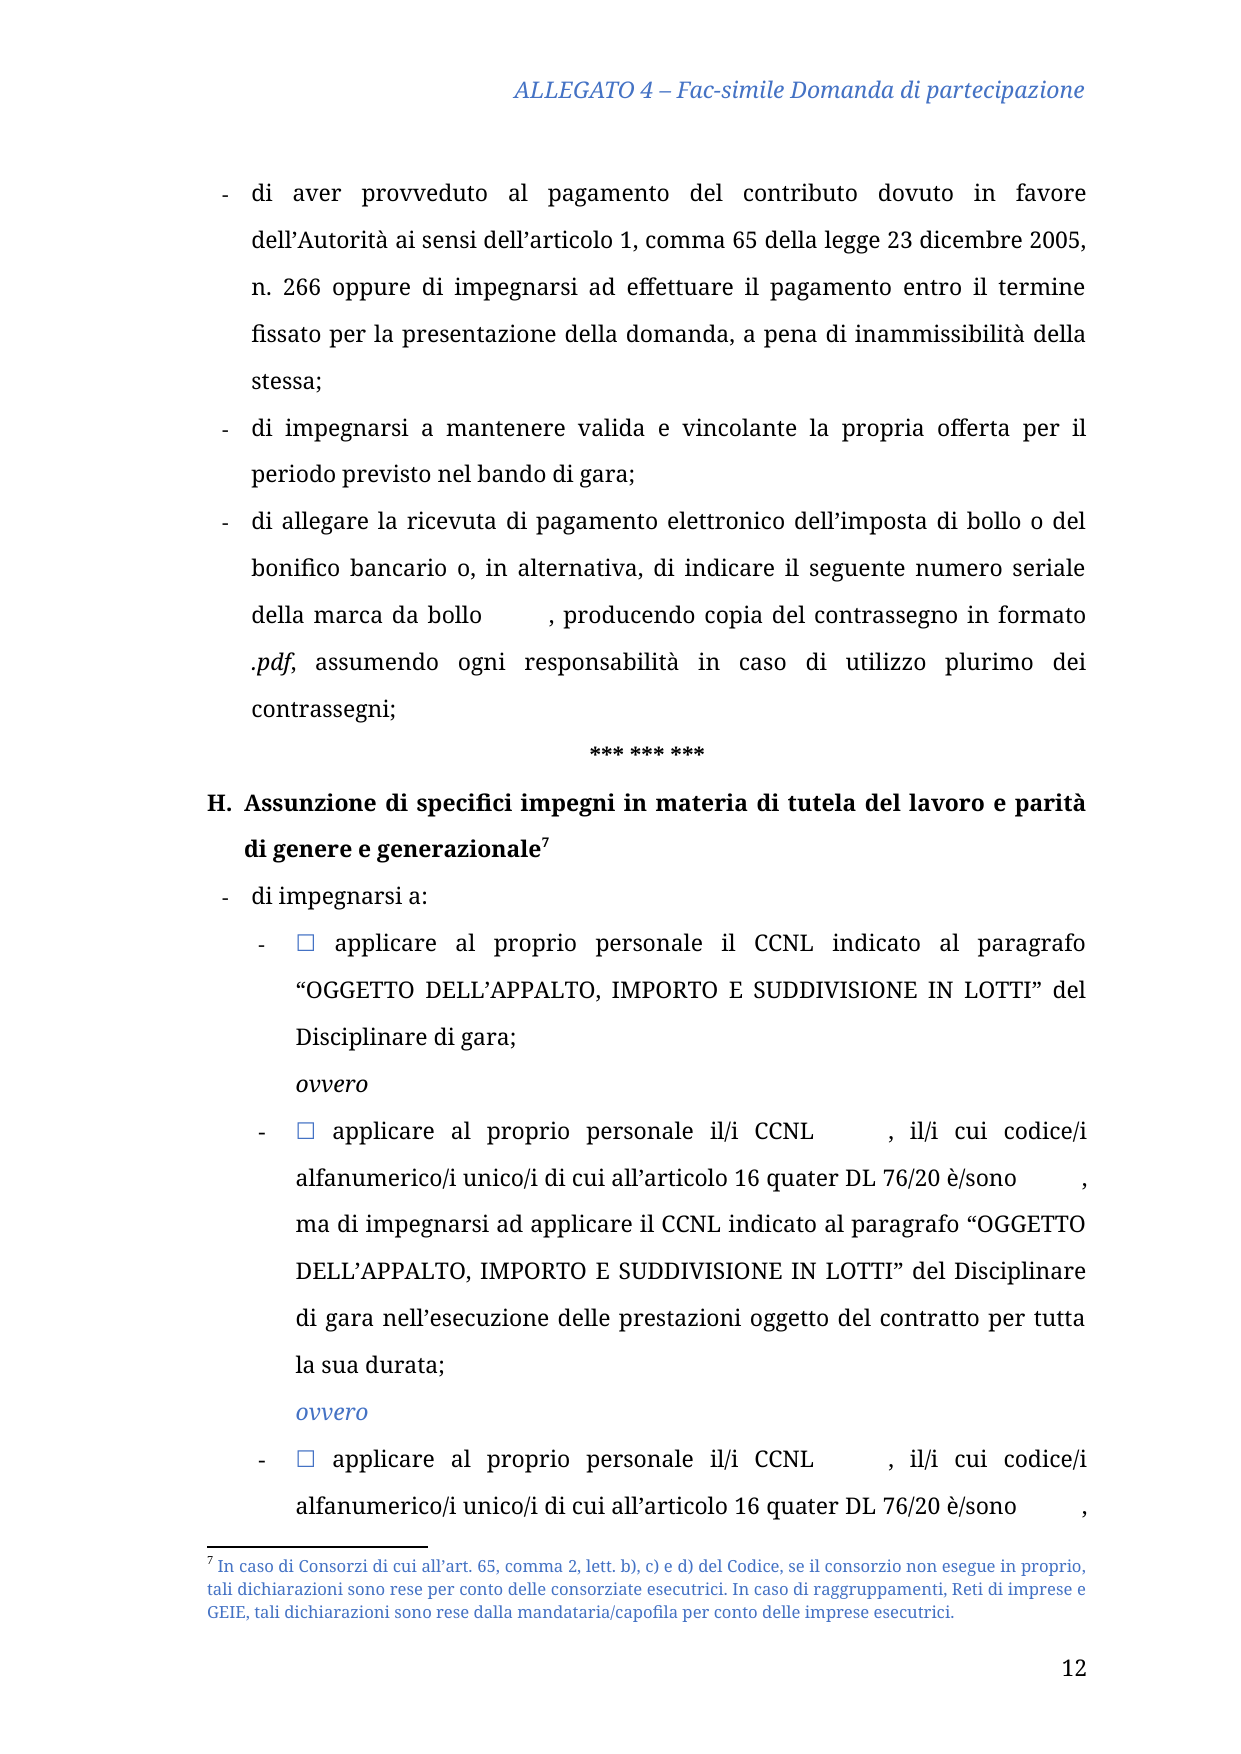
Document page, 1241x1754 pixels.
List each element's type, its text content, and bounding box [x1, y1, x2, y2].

list di allegare la ricevuta di pagamento elettronico dell’imposta di bollo o del bonifico bancario o, in alternativa, di indicare il seguente numero seriale della marca da bollo , producendo copia del contrassegno in formato .pdf, assumendo ogni responsabilità in caso di utilizzo plurimo dei contrassegni; [222, 505, 1087, 724]
list di impegnarsi a: [222, 880, 1087, 912]
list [258, 1443, 1087, 1521]
list Assunzione di specifici impegni in materia di tutela del lavoro e parità di genere e generazionale [207, 787, 1087, 865]
list applicare al proprio personale il CCNL indicato al paragrafo “OGGETTO DELL’APPALTO, IMPORTO E SUDDIVISIONE IN LOTTI” del Disciplinare di gara; [258, 927, 1087, 1052]
list ovvero [295, 1396, 1087, 1427]
list applicare al proprio personale il/i CCNL , il/i cui codice/i alfanumerico/i unico/i di cui all’articolo 16 quater DL 76/20 è/sono , ma di impegnarsi ad applicare il CCNL indicato al paragrafo “OGGETTO DELL’APPALTO, IMPORTO E SUDDIVISIONE IN LOTTI” del Disciplinare di gara nell’esecuzione delle prestazioni oggetto del contratto per tutta la sua durata; [258, 1115, 1087, 1380]
list di impegnarsi a mantenere valida e vincolante la propria offerta per il periodo previsto nel bando di gara; [222, 412, 1087, 490]
list ovvero [295, 1068, 1087, 1099]
list *** *** *** [207, 740, 1087, 771]
list di aver provveduto al pagamento del contributo dovuto in favore dell’Autorità ai sensi dell’articolo 1, comma 65 della legge 23 dicembre 2005, n. 266 oppure di impegnarsi ad effettuare il pagamento entro il termine fissato per la presentazione della domanda, a pena di inammissibilità della stessa; [222, 177, 1087, 396]
